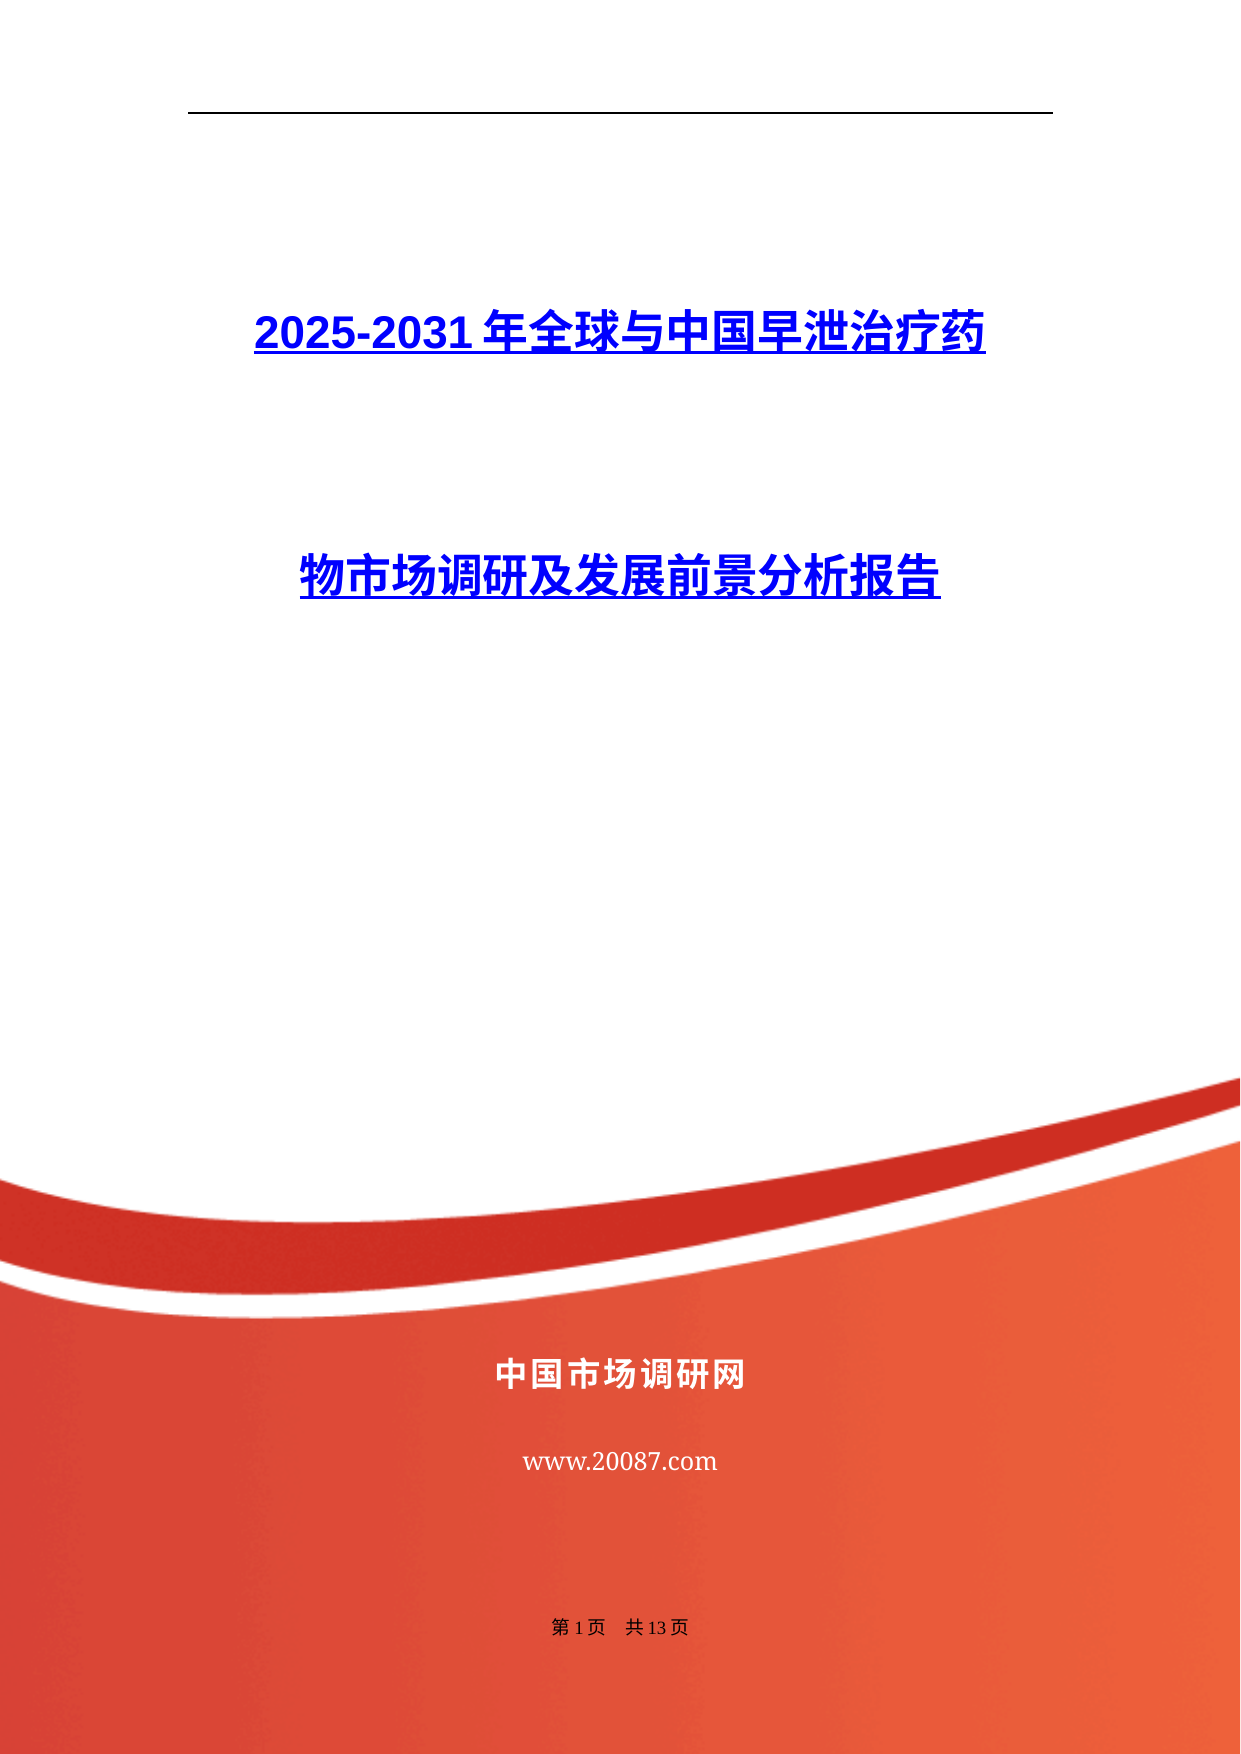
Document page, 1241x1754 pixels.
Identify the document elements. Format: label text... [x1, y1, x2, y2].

picture [0, 1006, 1241, 1754]
subtitle 中国市场调研网 [187, 1339, 1053, 1404]
table_header 2025-2031年全球与中国早泄治疗药物市场调研及发展前景分析报告 [188, 207, 1053, 773]
text www.20087.com [187, 1428, 1053, 1493]
